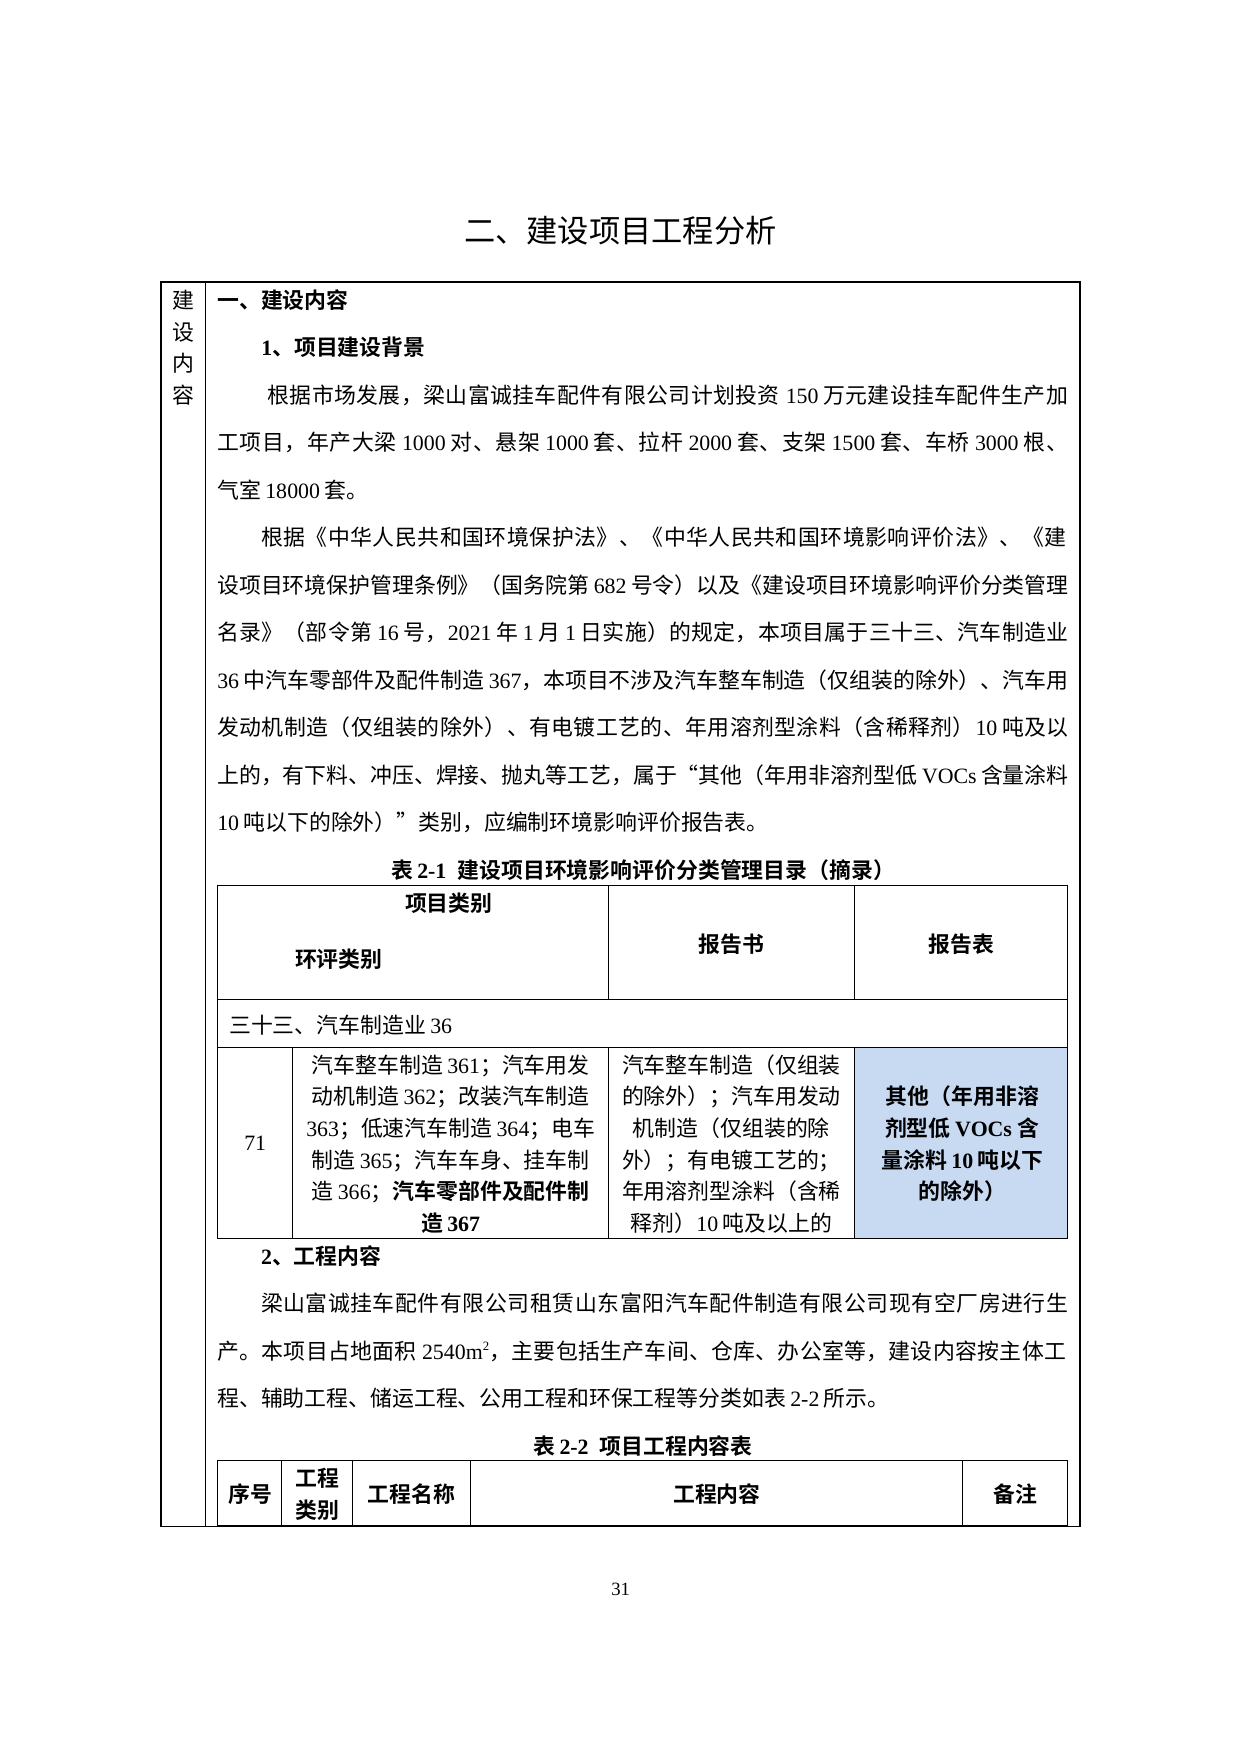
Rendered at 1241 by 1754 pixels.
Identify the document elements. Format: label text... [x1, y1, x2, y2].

text 二、建设项目工程分析 [159, 206, 1081, 252]
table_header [206, 283, 1079, 1526]
table_header 建设内容 [162, 283, 205, 1526]
